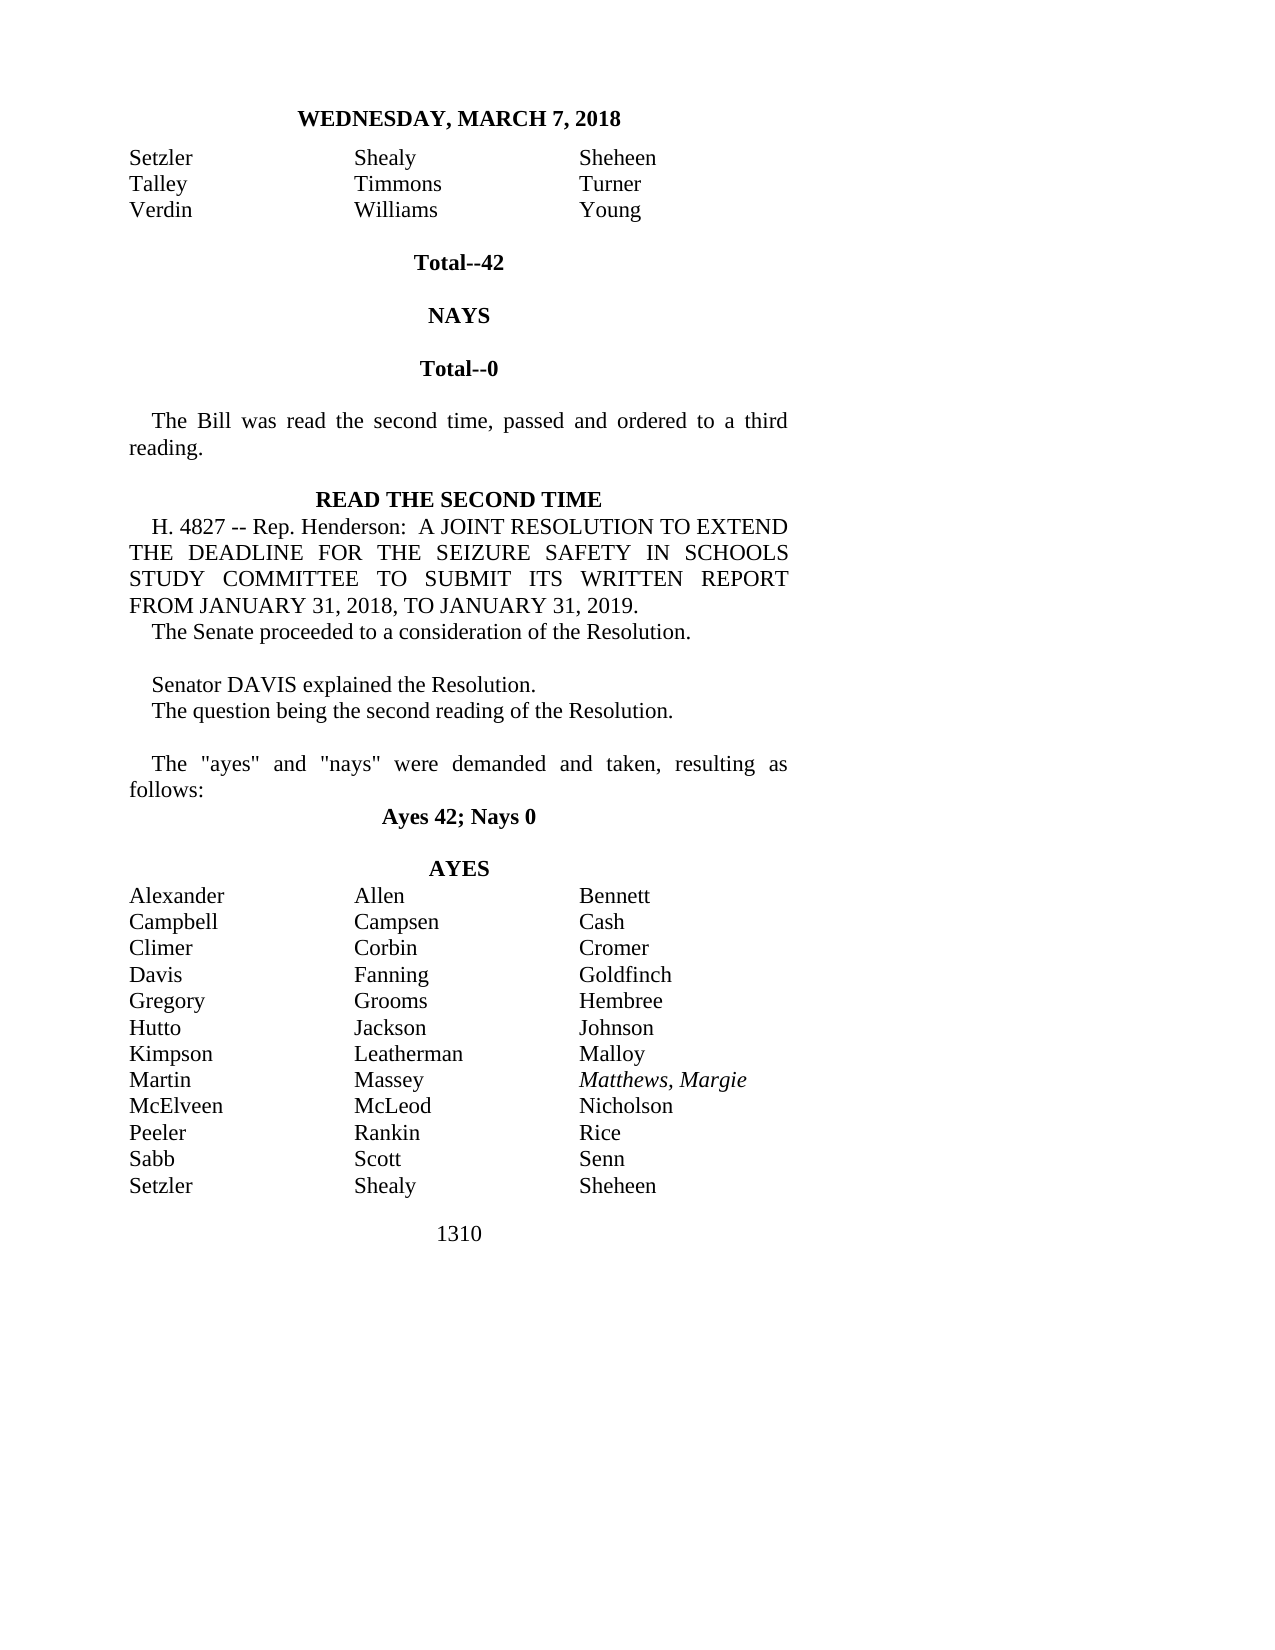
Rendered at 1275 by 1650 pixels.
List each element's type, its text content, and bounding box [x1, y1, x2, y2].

text Talley Timmons Turner [129, 170, 789, 197]
text Davis Fanning Goldfinch [129, 961, 789, 987]
text Campbell Campsen Cash [129, 908, 789, 934]
text Ayes 42; Nays 0 [129, 803, 789, 829]
text AYES [129, 855, 789, 882]
text The Bill was read the second time, passed and ordered to a third reading. [129, 407, 789, 460]
text McElveen McLeod Nicholson [129, 1093, 789, 1119]
text The "ayes" and "nays" were demanded and taken, resulting as follows: [129, 750, 789, 803]
text Alexander Allen Bennett [129, 882, 789, 908]
text Sabb Scott Senn [129, 1145, 789, 1172]
text Kimpson Leatherman Malloy [129, 1040, 789, 1066]
text NAYS [129, 302, 789, 328]
text Setzler Shealy Sheheen [129, 144, 789, 170]
text Verdin Williams Young [129, 197, 789, 223]
text H. 4827 -- Rep. Henderson: A JOINT RESOLUTION TO EXTEND THE DEADLINE FOR THE SEIZURE SAFETY IN SCHOOLS STUDY COMMITTEE TO SUBMIT ITS WRITTEN REPORT FROM JANUARY 31, 2018, TO JANUARY 31, 2019. [129, 513, 789, 618]
text Climer Corbin Cromer [129, 934, 789, 961]
text Martin Massey Matthews, Margie [129, 1066, 789, 1093]
text Peeler Rankin Rice [129, 1119, 789, 1145]
text Setzler Shealy Sheheen [129, 1172, 789, 1198]
text The Senate proceeded to a consideration of the Resolution. [129, 618, 789, 644]
text Hutto Jackson Johnson [129, 1013, 789, 1040]
text The question being the second reading of the Resolution. [129, 697, 789, 724]
text Senator DAVIS explained the Resolution. [129, 671, 789, 697]
text Total--42 [129, 249, 789, 276]
text Total--0 [129, 355, 789, 381]
text Gregory Grooms Hembree [129, 987, 789, 1013]
text READ THE SECOND TIME [129, 486, 789, 513]
